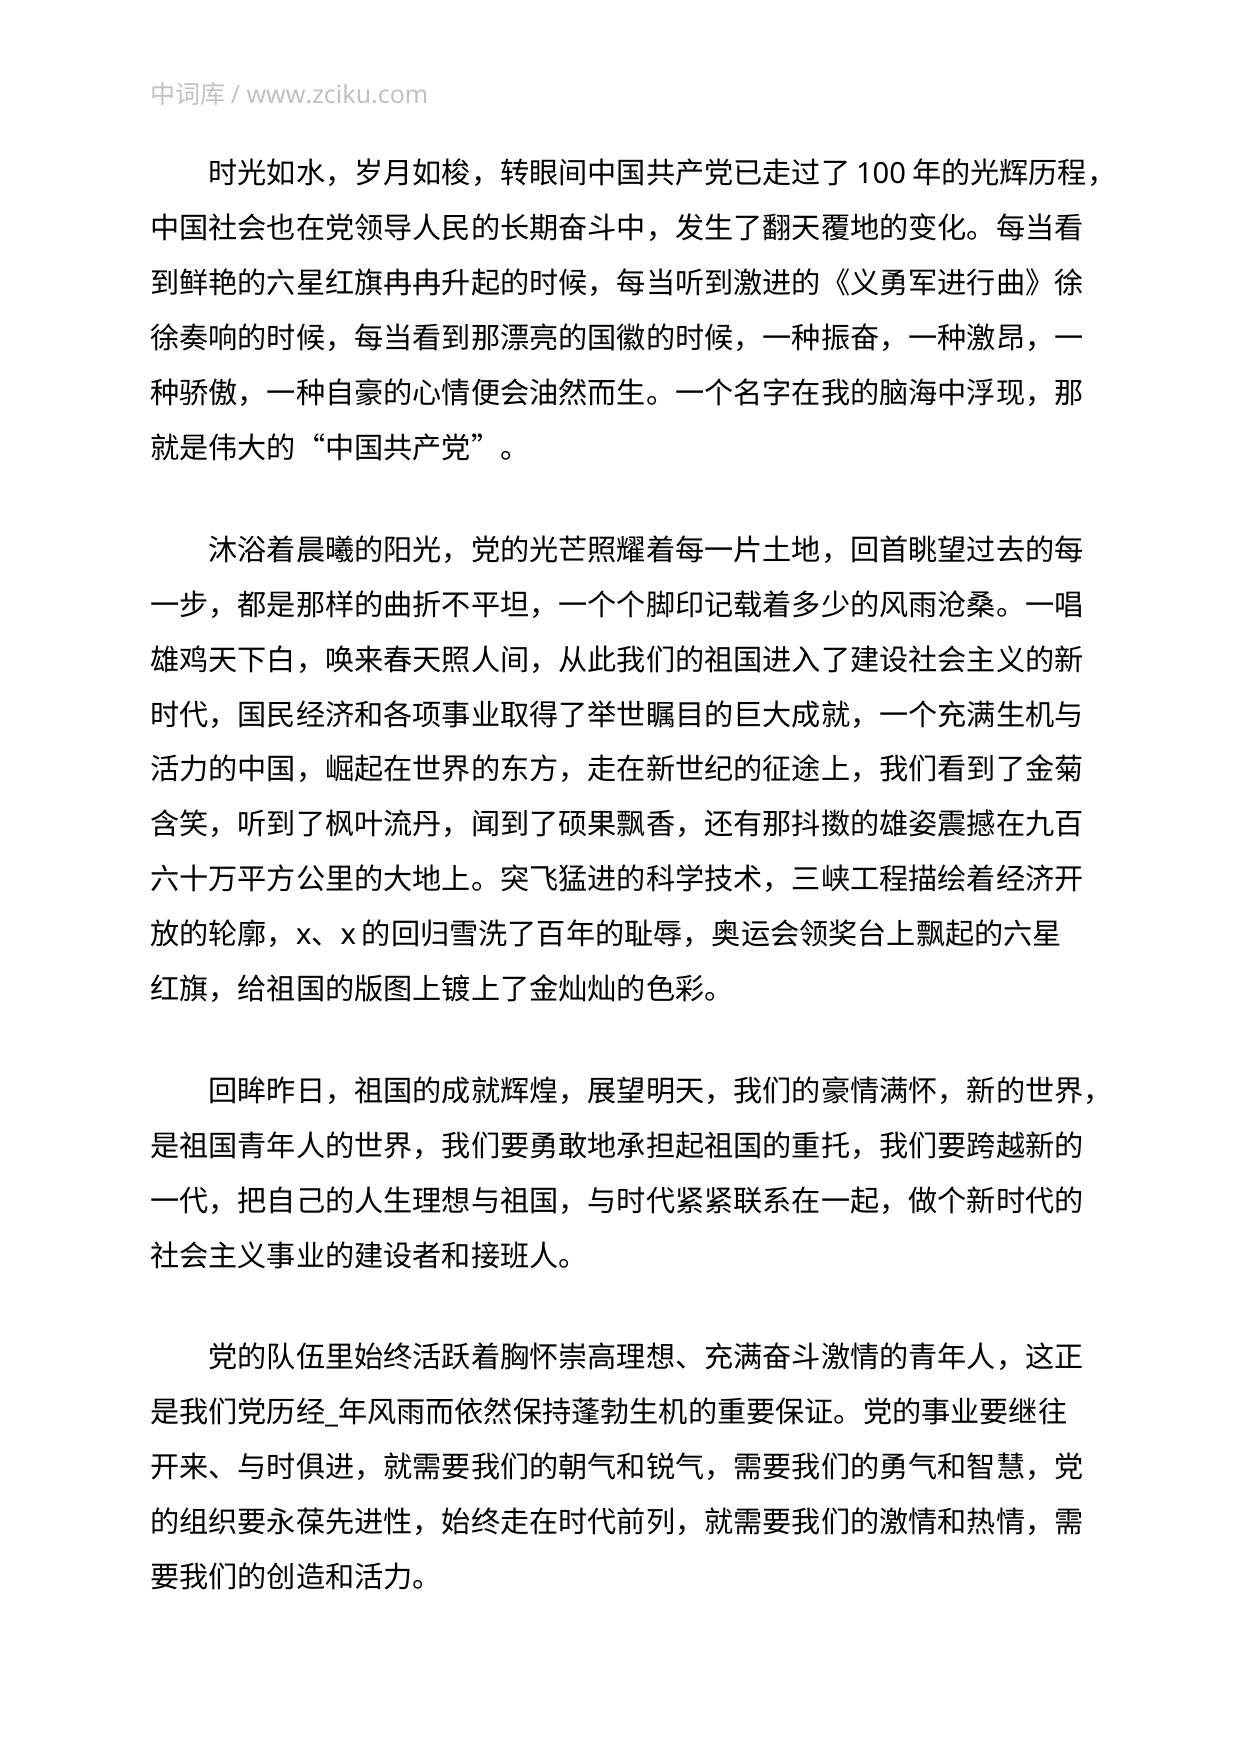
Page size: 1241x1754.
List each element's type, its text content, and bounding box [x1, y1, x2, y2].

text 时光如水，岁月如梭，转眼间中国共产党已走过了100年的光辉历程，中国社会也在党领导人民的长期奋斗中，发生了翻天覆地的变化。每当看到鲜艳的六星红旗冉冉升起的时候，每当听到激进的《义勇军进行曲》徐徐奏响的时候，每当看到那漂亮的国徽的时候，一种振奋，一种激昂，一种骄傲，一种自豪的心情便会油然而生。一个名字在我的脑海中浮现，那就是伟大的“中国共产党”。 [150, 150, 1090, 467]
text 党的队伍里始终活跃着胸怀崇高理想、充满奋斗激情的青年人，这正是我们党历经_年风雨而依然保持蓬勃生机的重要保证。党的事业要继往开来、与时俱进，就需要我们的朝气和锐气，需要我们的勇气和智慧，党的组织要永葆先进性，始终走在时代前列，就需要我们的激情和热情，需要我们的创造和活力。 [150, 1334, 1090, 1596]
text 回眸昨日，祖国的成就辉煌，展望明天，我们的豪情满怀，新的世界，是祖国青年人的世界，我们要勇敢地承担起祖国的重托，我们要跨越新的一代，把自己的人生理想与祖国，与时代紧紧联系在一起，做个新时代的社会主义事业的建设者和接班人。 [150, 1067, 1090, 1274]
text 沐浴着晨曦的阳光，党的光芒照耀着每一片土地，回首眺望过去的每一步，都是那样的曲折不平坦，一个个脚印记载着多少的风雨沧桑。一唱雄鸡天下白，唤来春天照人间，从此我们的祖国进入了建设社会主义的新时代，国民经济和各项事业取得了举世瞩目的巨大成就，一个充满生机与活力的中国，崛起在世界的东方，走在新世纪的征途上，我们看到了金菊含笑，听到了枫叶流丹，闻到了硕果飘香，还有那抖擞的雄姿震撼在九百六十万平方公里的大地上。突飞猛进的科学技术，三峡工程描绘着经济开放的轮廓，x、x的回归雪洗了百年的耻辱，奥运会领奖台上飘起的六星红旗，给祖国的版图上镀上了金灿灿的色彩。 [150, 526, 1090, 1008]
